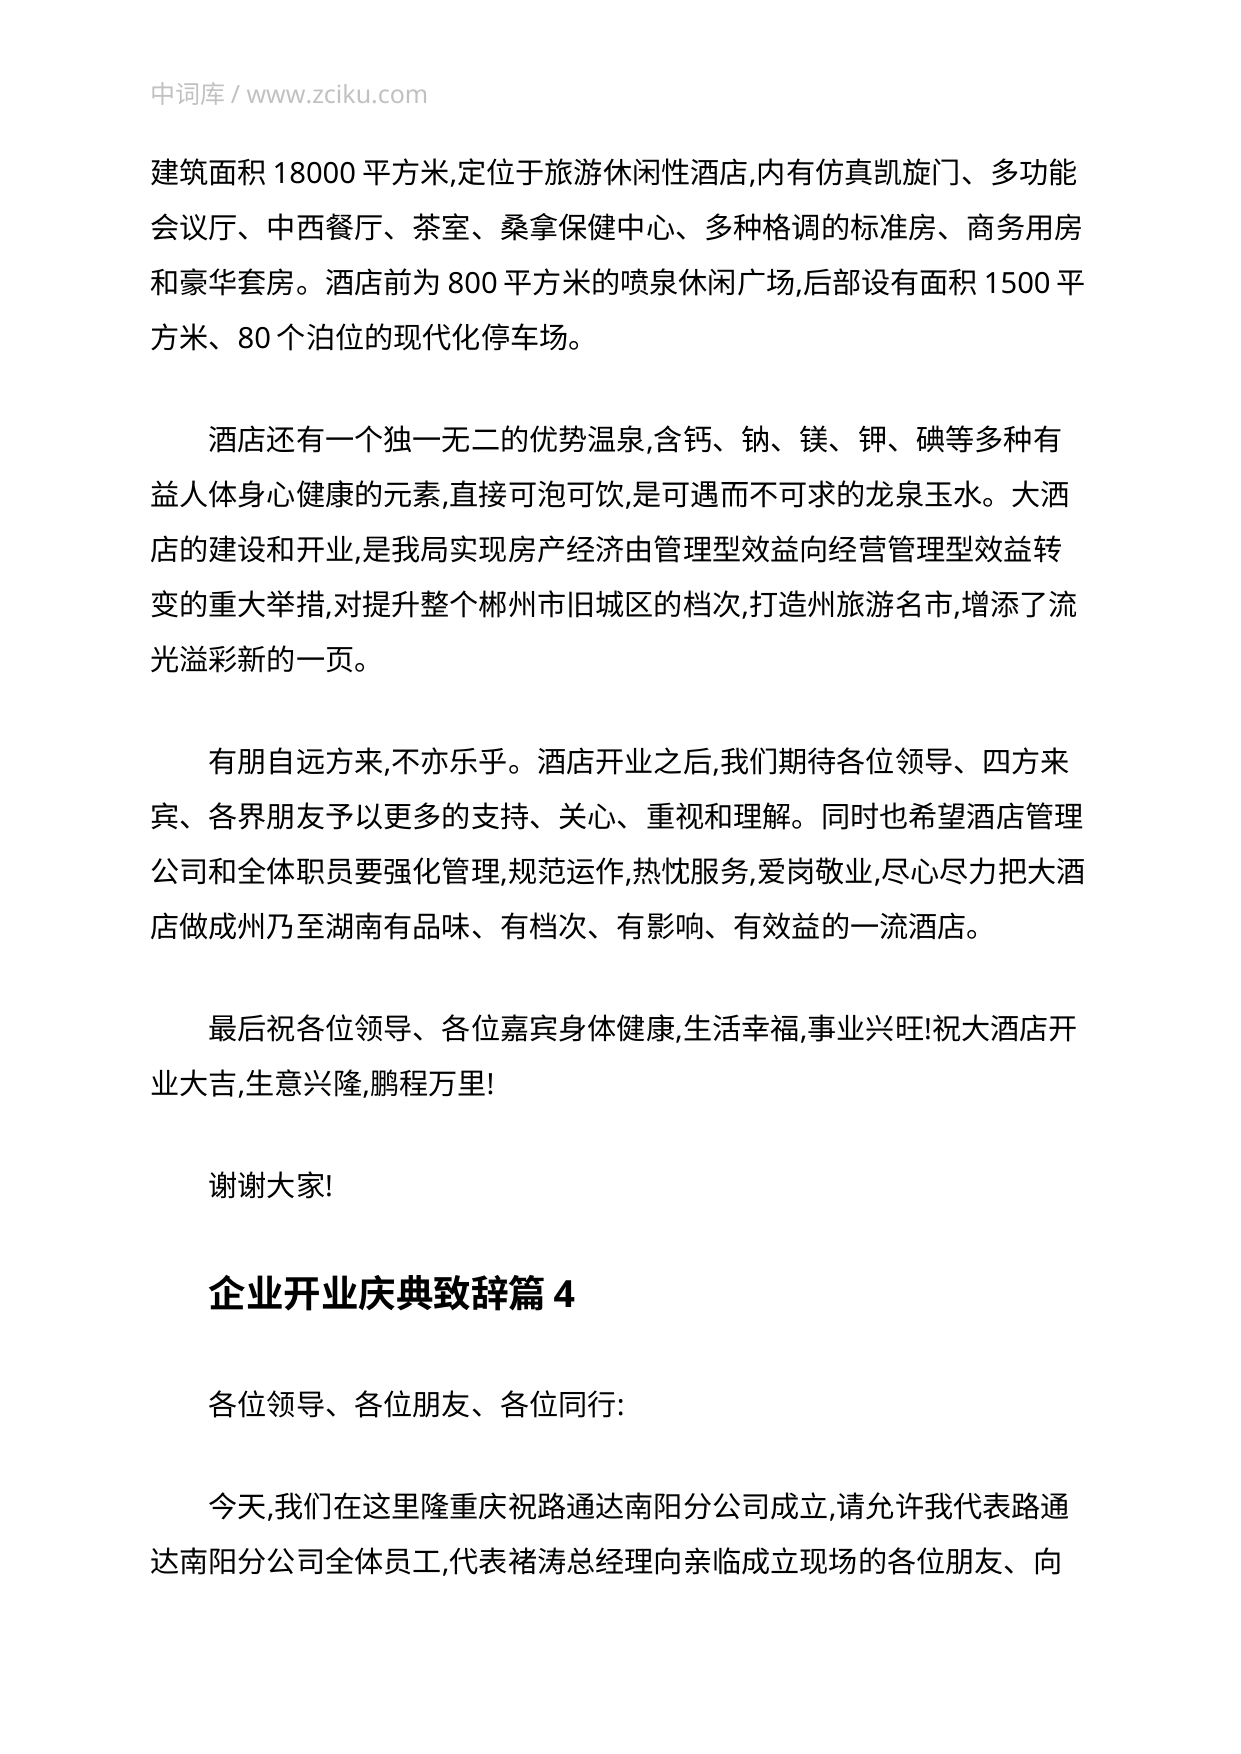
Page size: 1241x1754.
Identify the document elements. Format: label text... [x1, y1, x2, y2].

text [150, 150, 1090, 357]
text 谢谢大家! [150, 1162, 1090, 1205]
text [150, 1484, 1090, 1581]
text 各位领导、各位朋友、各位同行: [150, 1382, 1090, 1424]
text 有朋自远方来,不亦乐乎。酒店开业之后,我们期待各位领导、四方来宾、各界朋友予以更多的支持、关心、重视和理解。同时也希望酒店管理公司和全体职员要强化管理,规范运作,热忱服务,爱岗敬业,尽心尽力把大酒店做成州乃至湖南有品味、有档次、有影响、有效益的一流酒店。 [150, 739, 1090, 946]
text 酒店还有一个独一无二的优势温泉,含钙、钠、镁、钾、碘等多种有益人体身心健康的元素,直接可泡可饮,是可遇而不可求的龙泉玉水。大洒店的建设和开业,是我局实现房产经济由管理型效益向经营管理型效益转变的重大举措,对提升整个郴州市旧城区的档次,打造州旅游名市,增添了流光溢彩新的一页。 [150, 417, 1090, 679]
text 最后祝各位领导、各位嘉宾身体健康,生活幸福,事业兴旺!祝大酒店开业大吉,生意兴隆,鹏程万里! [150, 1005, 1090, 1103]
text 企业开业庆典致辞篇4 [150, 1264, 1090, 1319]
